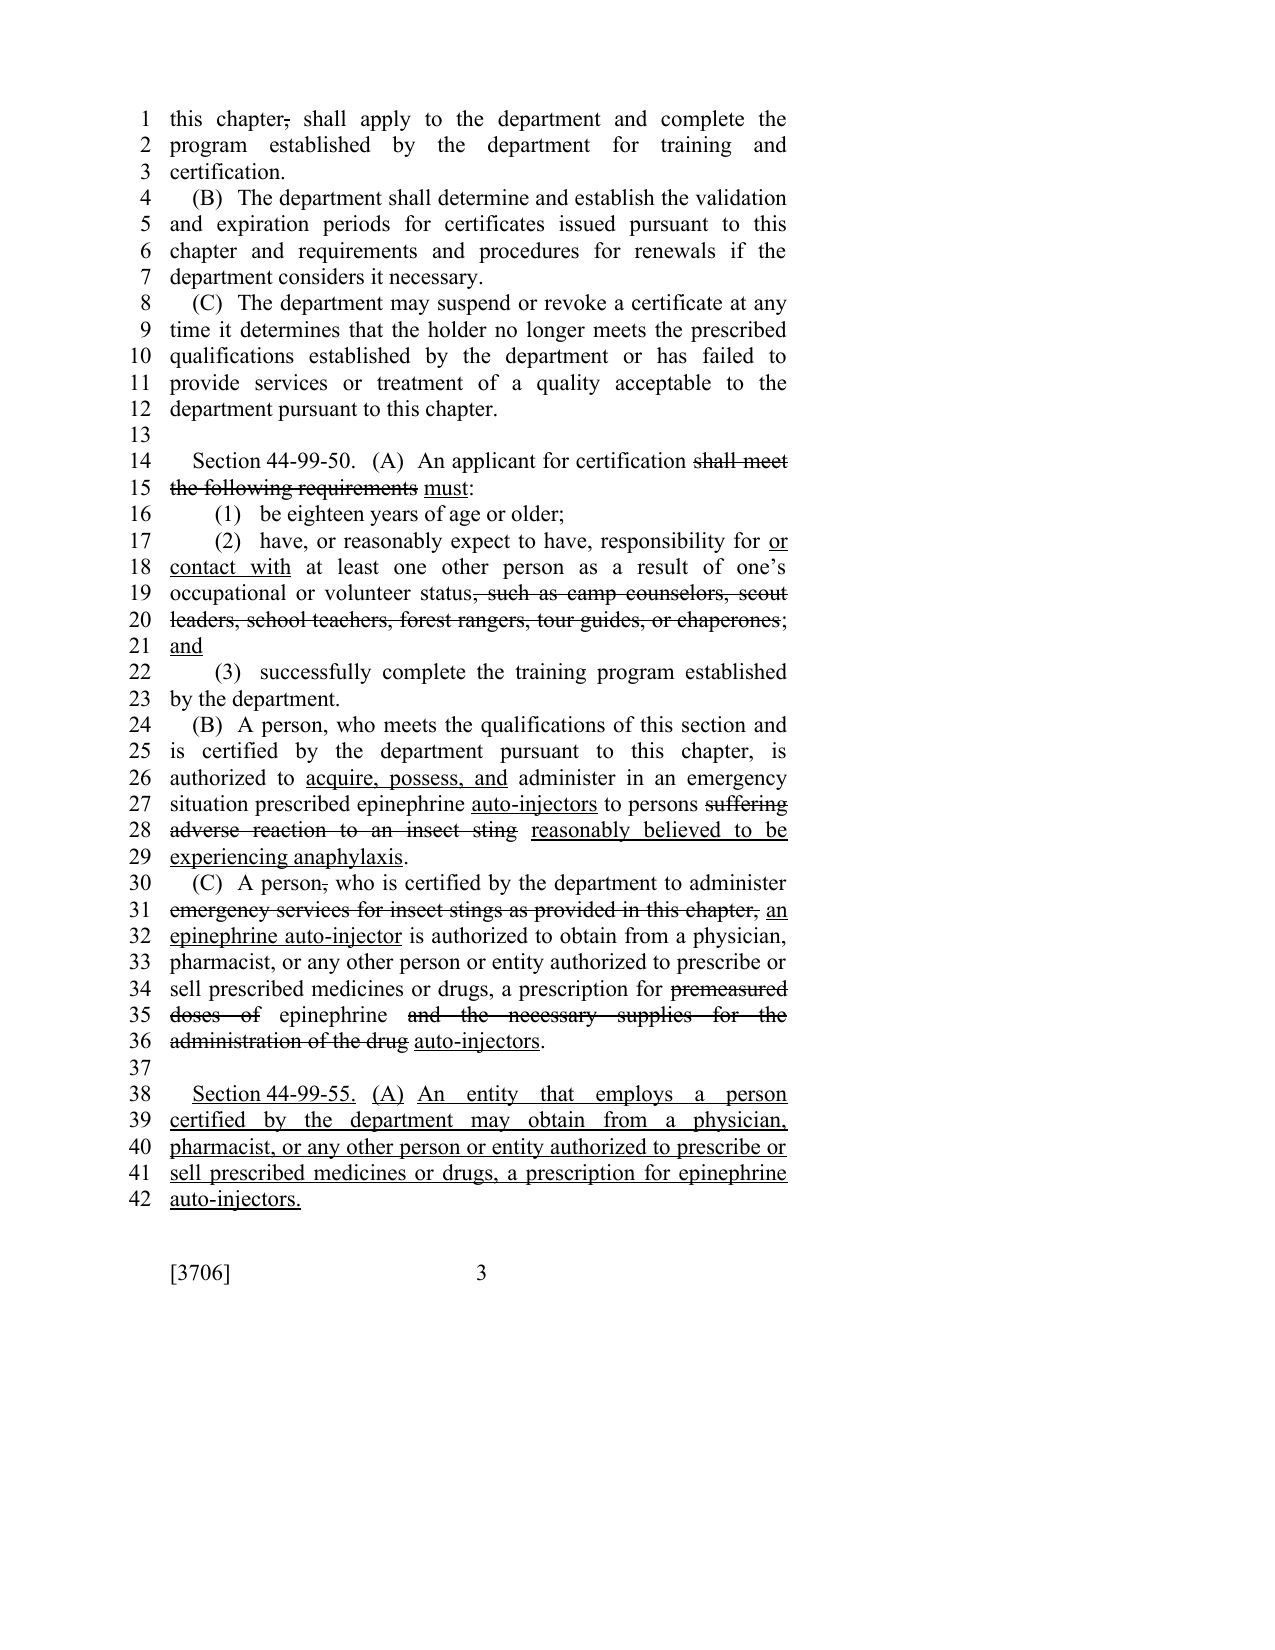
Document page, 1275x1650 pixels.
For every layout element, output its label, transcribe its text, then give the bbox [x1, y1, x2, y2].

text Section 44-99-55. (A) An entity that employs a person certified by the department may obtain from a physician, pharmacist, or any other person or entity authorized to prescribe or sell prescribed medicines or drugs, a prescription for epinephrine auto-injectors. [169, 1080, 787, 1129]
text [169, 105, 787, 184]
text Section 44-99-55. (A) An entity that employs a person certified by the department may obtain from a physician, pharmacist, or any other person or entity authorized to prescribe or sell prescribed medicines or drugs, a prescription for epinephrine auto-injectors. [169, 1183, 787, 1212]
text (B) A person, who meets the qualifications of this section and is certified by the department pursuant to this chapter, is authorized to acquire, possess, and administer in an emergency situation prescribed epinephrine auto-injectors to persons suffering adverse reaction to an insect sting reasonably believed to be experiencing anaphylaxis. [169, 711, 787, 869]
text (B) The department shall determine and establish the validation and expiration periods for certificates issued pursuant to this chapter and requirements and procedures for renewals if the department considers it necessary. [169, 184, 787, 289]
text (1) be eighteen years of age or older; [169, 500, 787, 527]
text (3) successfully complete the training program established by the department. [169, 658, 787, 711]
text (C) A person, who is certified by the department to administer emergency services for insect stings as provided in this chapter, an epinephrine auto-injector is authorized to obtain from a physician, pharmacist, or any other person or entity authorized to prescribe or sell prescribed medicines or drugs, a prescription for premeasured doses of epinephrine and the necessary supplies for the administration of the drug auto-injectors. [169, 869, 787, 1054]
text Section 44-99-55. (A) An entity that employs a person certified by the department may obtain from a physician, pharmacist, or any other person or entity authorized to prescribe or sell prescribed medicines or drugs, a prescription for epinephrine auto-injectors. [169, 1130, 787, 1156]
text (C) The department may suspend or revoke a certificate at any time it determines that the holder no longer meets the prescribed qualifications established by the department or has failed to provide services or treatment of a quality acceptable to the department pursuant to this chapter. [169, 289, 787, 421]
text (2) have, or reasonably expect to have, responsibility for or contact with at least one other person as a result of one’s occupational or volunteer status, such as camp counselors, scout leaders, school teachers, forest rangers, tour guides, or chaperones; and [169, 527, 787, 658]
text Section 44-99-50. (A) An applicant for certification shall meet the following requirements must: [169, 448, 787, 500]
